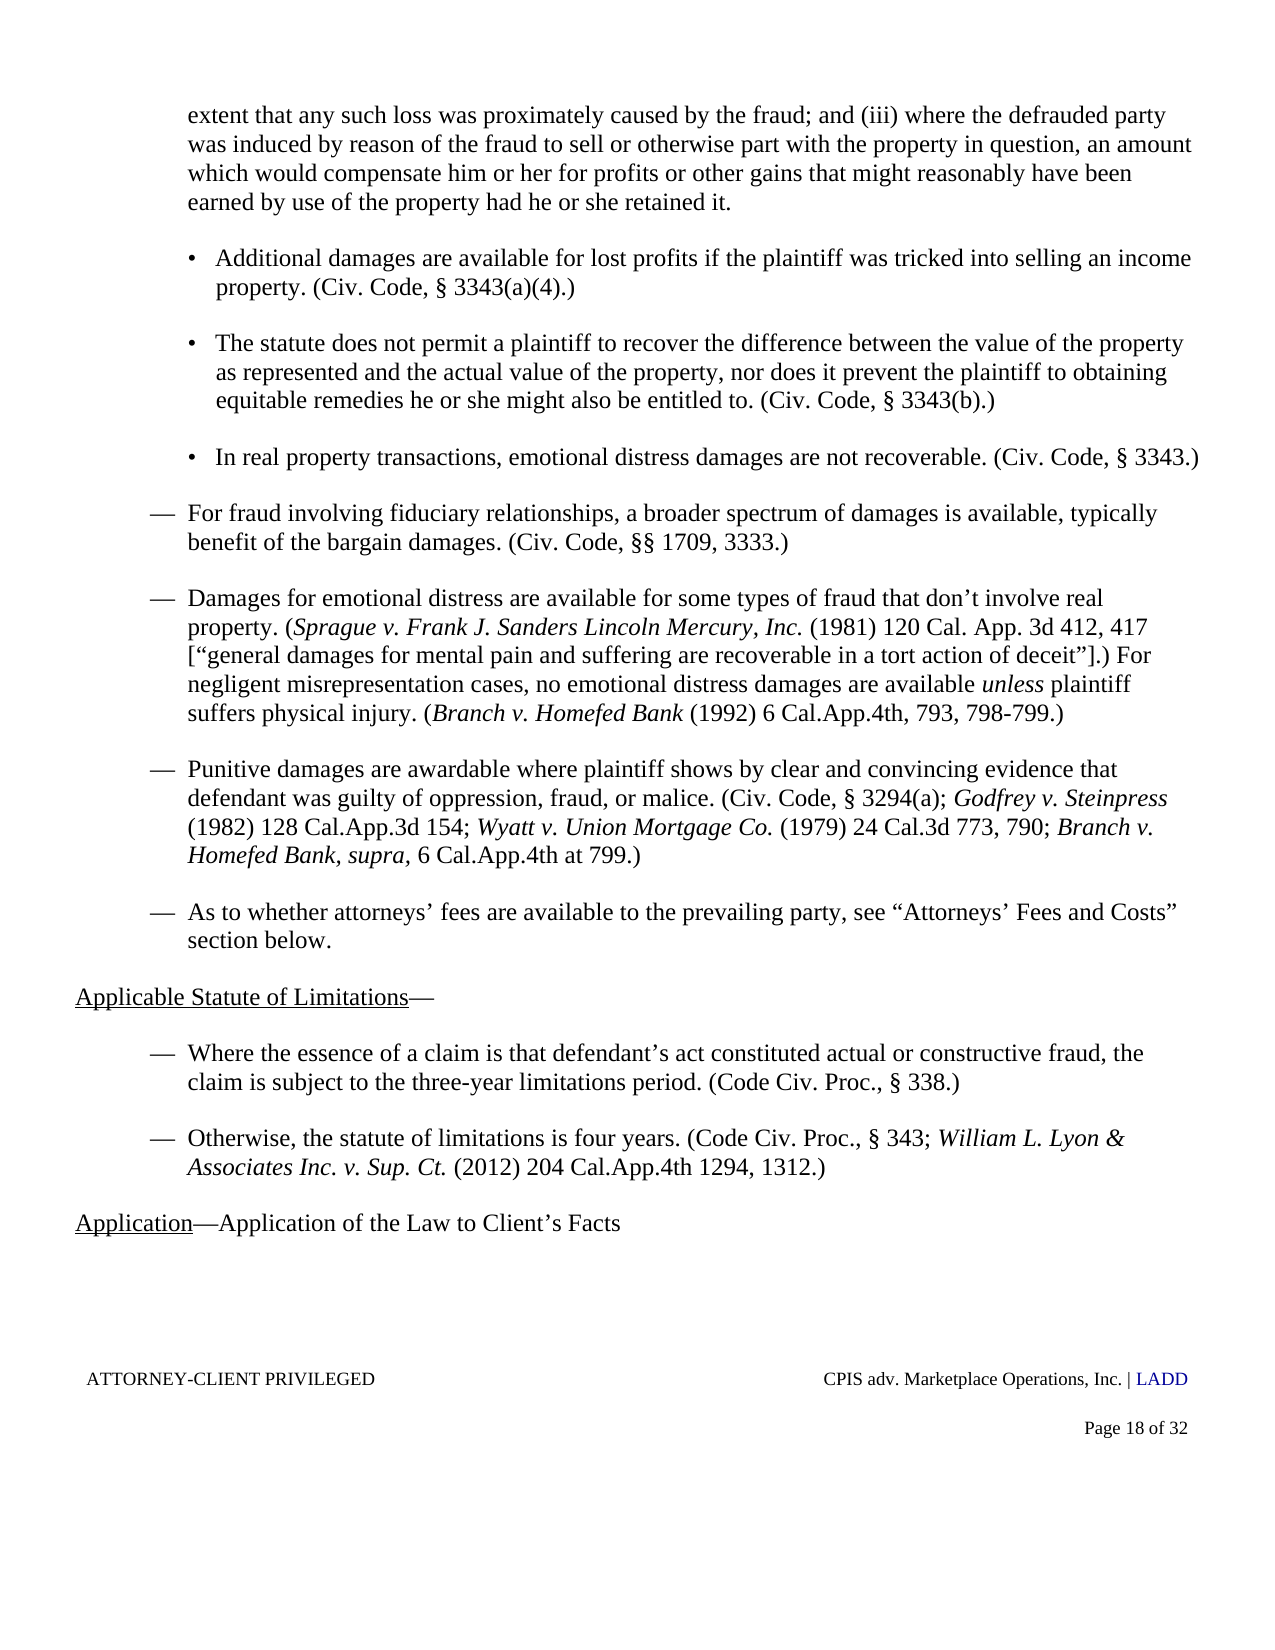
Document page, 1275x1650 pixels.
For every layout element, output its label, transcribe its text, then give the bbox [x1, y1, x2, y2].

text — Punitive damages are awardable where plaintiff shows by clear and convincing evidence that defendant was guilty of oppression, fraud, or malice. (Civ. Code, § 3294(a); Godfrey v. Steinpress (1982) 128 Cal.App.3d 154; Wyatt v. Union Mortgage Co. (1979) 24 Cal.3d 773, 790; Branch v. Homefed Bank, supra, 6 Cal.App.4th at 799.) [150, 754, 1200, 869]
text — Damages for emotional distress are available for some types of fraud that don’t involve real property. (Sprague v. Frank J. Sanders Lincoln Mercury, Inc. (1981) 120 Cal. App. 3d 412, 417 [“general damages for mental pain and suffering are recoverable in a tort action of deceit”].) For negligent misrepresentation cases, no emotional distress damages are available unless plaintiff suffers physical injury. (Branch v. Homefed Bank (1992) 6 Cal.App.4th, 793, 798-799.) [150, 583, 1200, 727]
text • Additional damages are available for lost profits if the plaintiff was tricked into selling an income property. (Civ. Code, § 3343(a)(4).) [187, 243, 1200, 301]
text — As to whether attorneys’ fees are available to the prevailing party, see “Attorneys’ Fees and Costs” section below. [150, 897, 1200, 954]
text — For fraud involving fiduciary relationships, a broader spectrum of damages is available, typically benefit of the bargain damages. (Civ. Code, §§ 1709, 3333.) [150, 498, 1200, 556]
text • The statute does not permit a plaintiff to recover the difference between the value of the property as represented and the actual value of the property, nor does it prevent the plaintiff to obtaining equitable remedies he or she might also be entitled to. (Civ. Code, § 3343(b).) [187, 328, 1200, 414]
text Application—Application of the Law to Client’s Facts [75, 1208, 1200, 1237]
text • In real property transactions, emotional distress damages are not recoverable. (Civ. Code, § 3343.) [187, 442, 1200, 471]
text — Where the essence of a claim is that defendant’s act constituted actual or constructive fraud, the claim is subject to the three-year limitations period. (Code Civ. Proc., § 338.) [150, 1038, 1200, 1096]
text — Otherwise, the statute of limitations is four years. (Code Civ. Proc., § 343; William L. Lyon & Associates Inc. v. Sup. Ct. (2012) 204 Cal.App.4th 1294, 1312.) [150, 1123, 1200, 1181]
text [150, 101, 1200, 216]
text Applicable Statute of Limitations— [75, 982, 1200, 1011]
